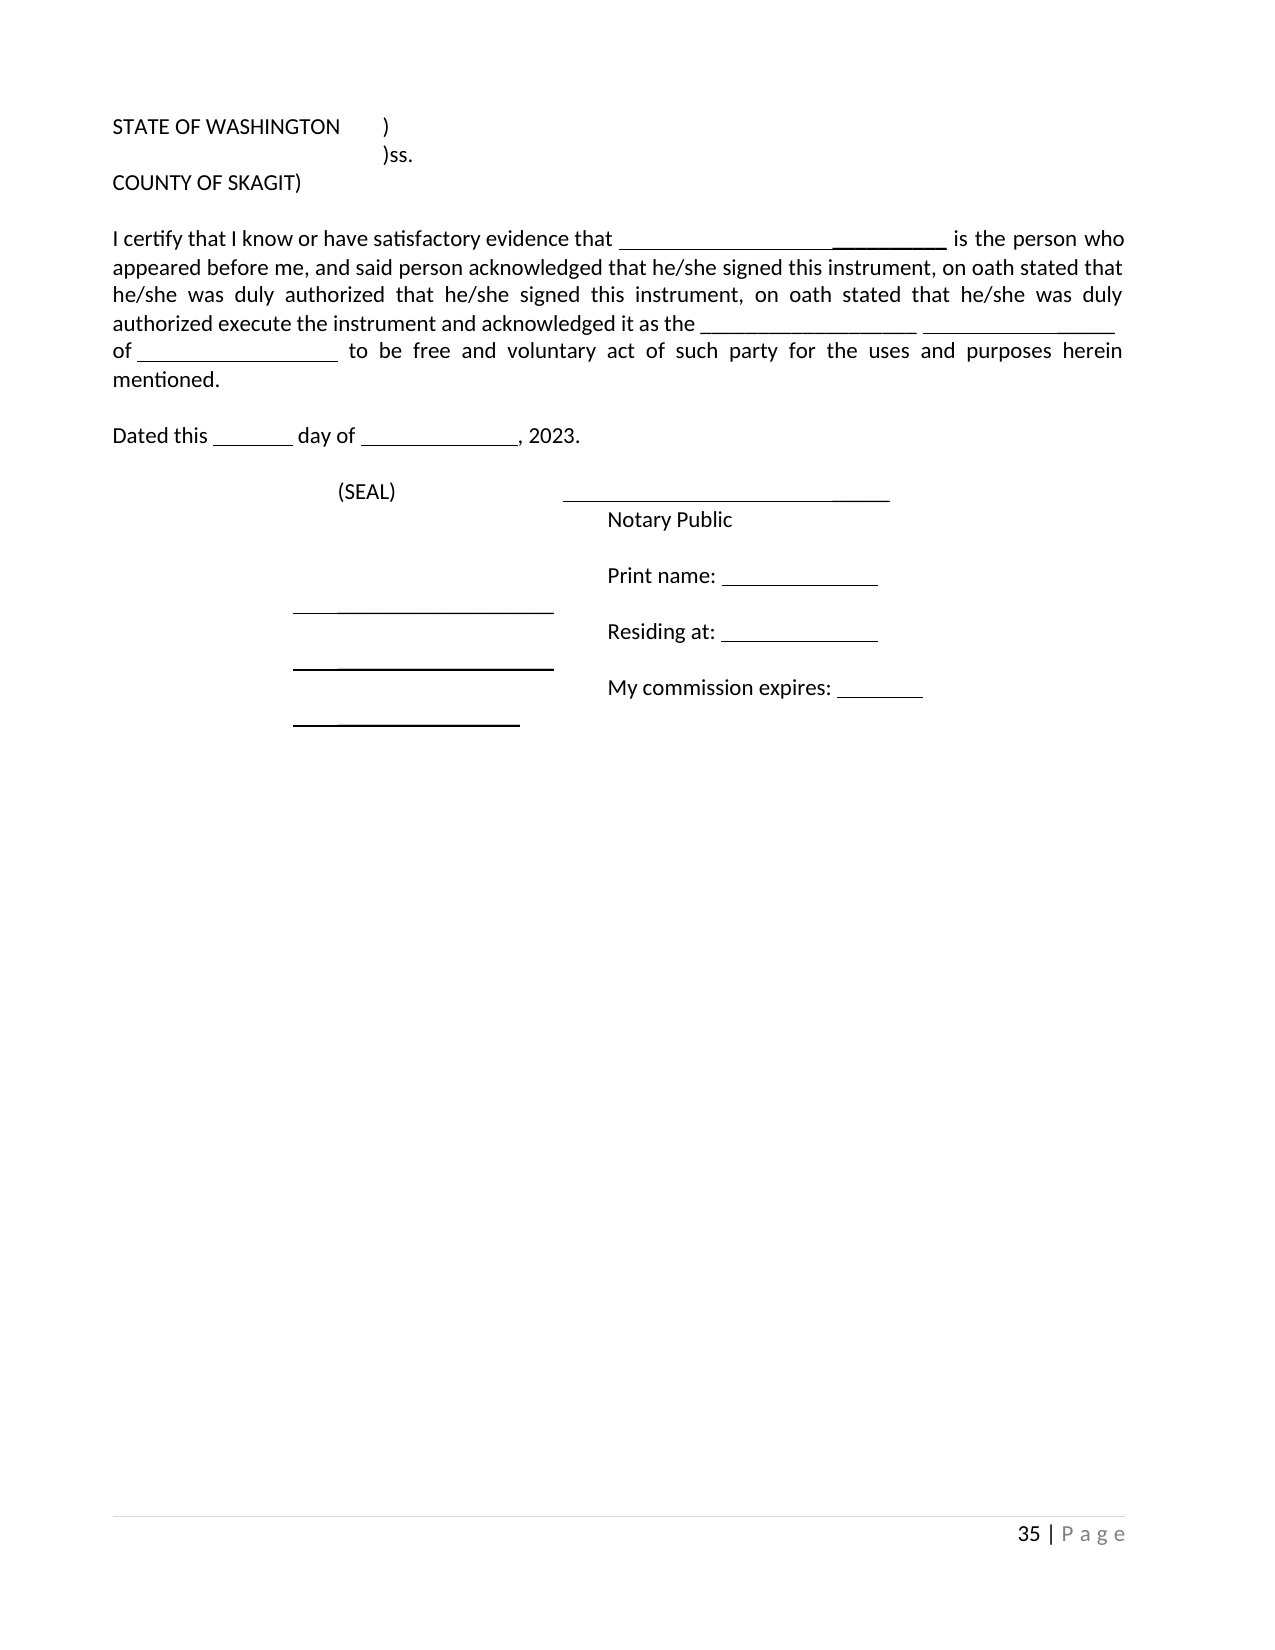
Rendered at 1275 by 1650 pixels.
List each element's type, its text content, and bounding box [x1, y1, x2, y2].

text (SEAL) _____ [262, 477, 1125, 505]
text STATE OF WASHINGTON ) [112, 112, 1125, 141]
text COUNTY OF SKAGIT) [112, 168, 1125, 197]
text Residing at: ___________________ [292, 617, 1125, 673]
text )ss. [112, 141, 1125, 168]
text Print name: ___________________ [292, 561, 1125, 617]
text Dated this day of , 2023. [112, 421, 1125, 449]
text I certify that I know or have satisfactory evidence that __________ is the person who appeared before me, and said person acknowledged that he/she signed this instrument, on oath stated that he/she was duly authorized that he/she signed this instrument, on oath stated that he/she was duly authorized execute the instrument and acknowledged it as the ___________________ _____ of to be free and voluntary act of such party for the uses and purposes herein mentioned. [112, 224, 1125, 393]
text My commission expires: ________________ [292, 673, 1125, 729]
text Notary Public [247, 505, 1125, 533]
